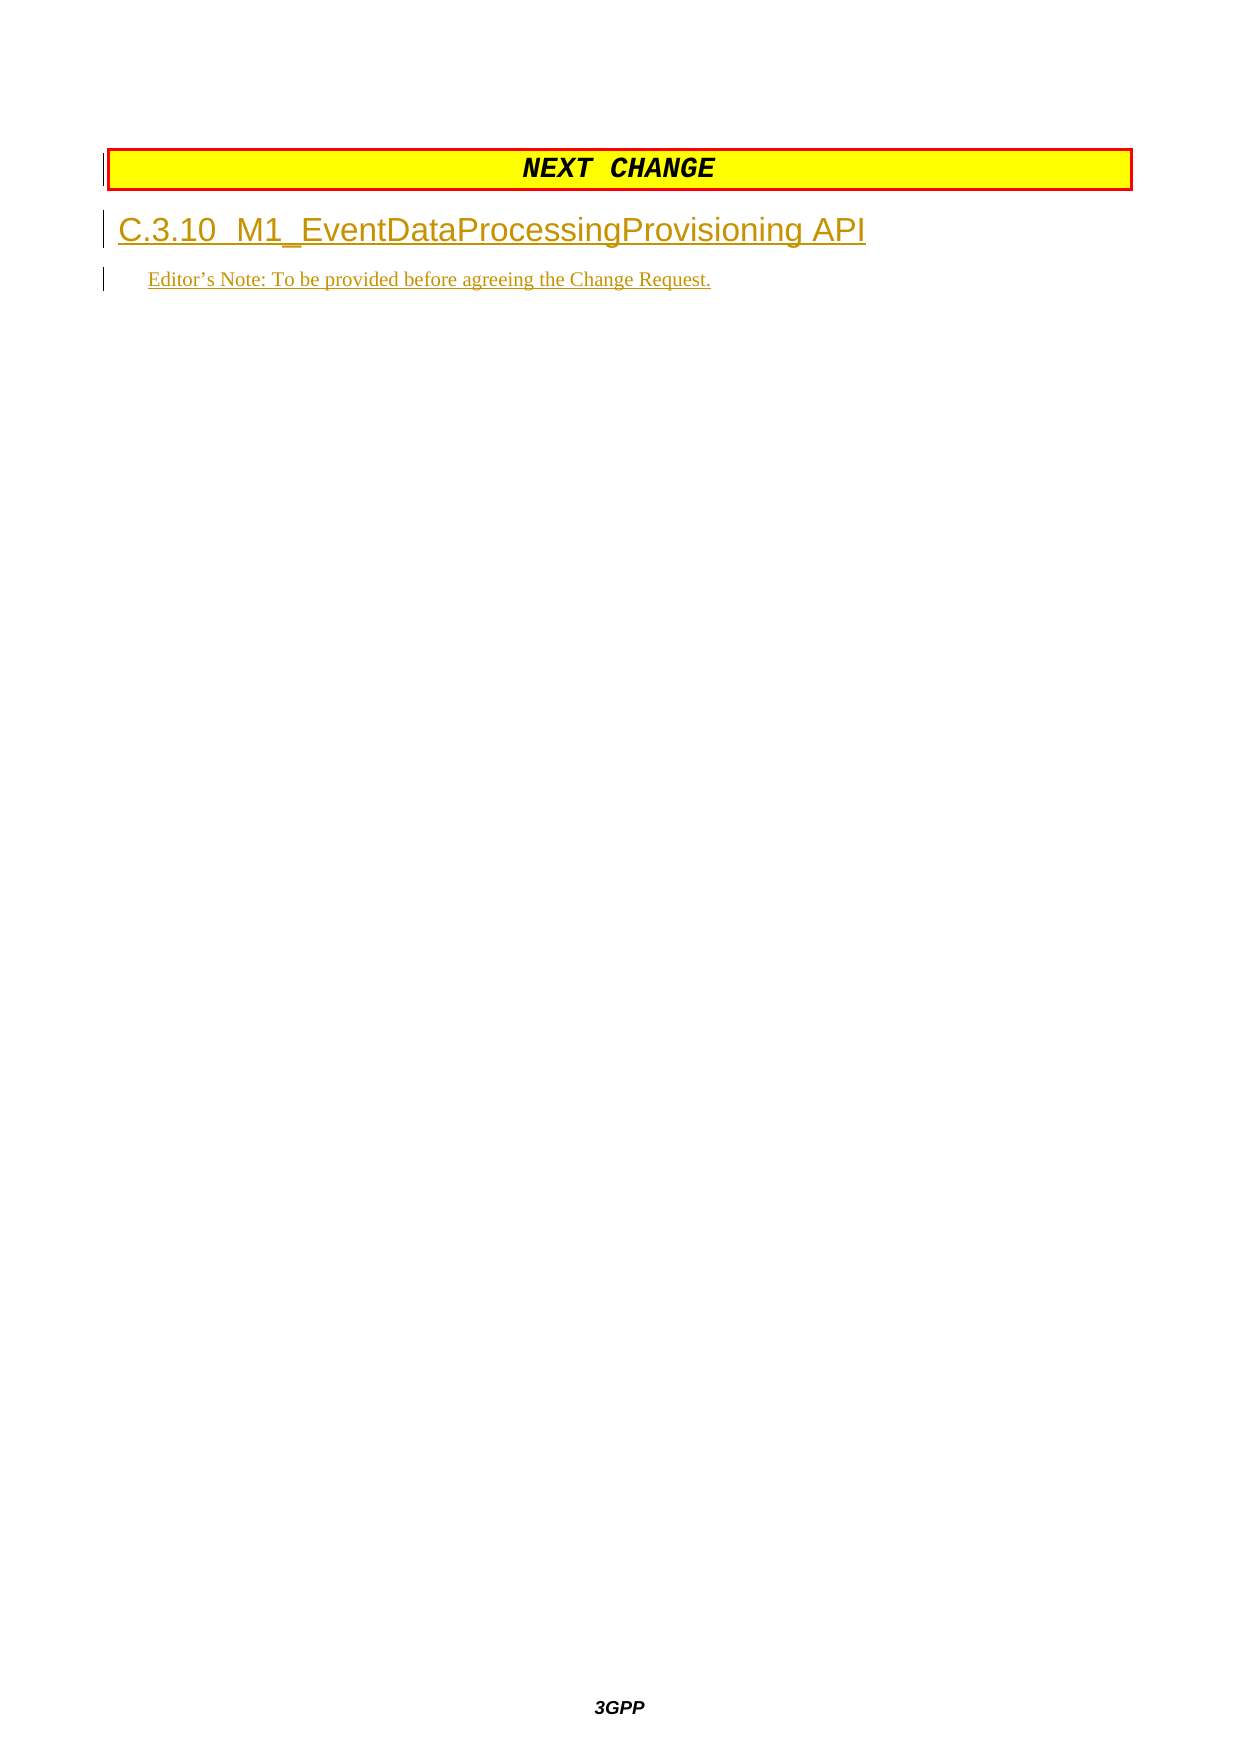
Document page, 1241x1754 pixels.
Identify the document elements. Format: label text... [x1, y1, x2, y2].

text NEXT CHANGE [110, 151, 1130, 188]
